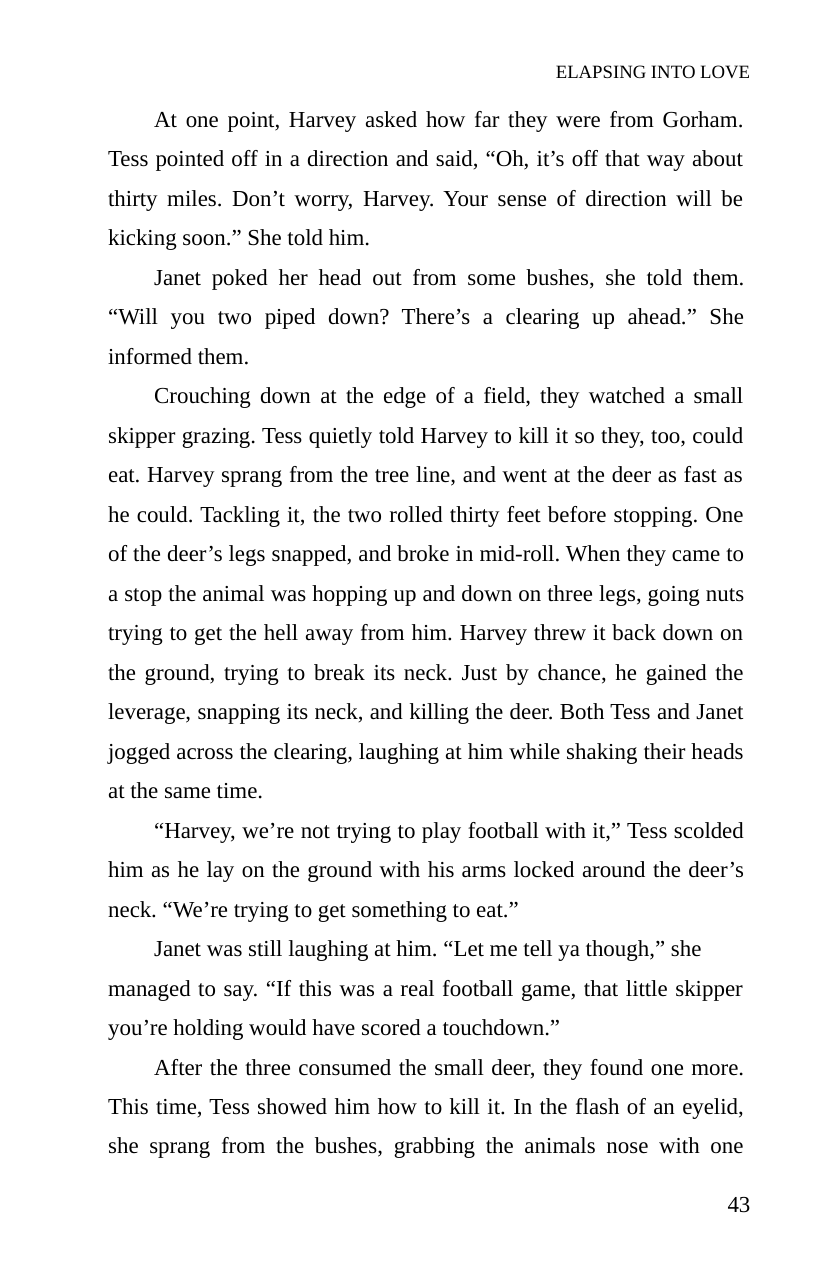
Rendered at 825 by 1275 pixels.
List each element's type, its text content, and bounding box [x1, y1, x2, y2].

text Crouching down at the edge of a field, they watched a small skipper grazing. Tess quietly told Harvey to kill it so they, too, could eat. Harvey sprang from the tree line, and went at the deer as fast as he could. Tackling it, the two rolled thirty feet before stopping. One of the deer’s legs snapped, and broke in mid-roll. When they came to a stop the animal was hopping up and down on three legs, going nuts trying to get the hell away from him. Harvey threw it back down on the ground, trying to break its neck. Just by chance, he gained the leverage, snapping its neck, and killing the deer. Both Tess and Janet jogged across the clearing, laughing at him while shaking their heads at the same time. [108, 382, 745, 803]
text managed to say. “If this was a real football game, that little skipper you’re holding would have scored a touchdown.” [108, 974, 745, 1040]
text “Harvey, we’re not trying to play football with it,” Tess scolded him as he lay on the ground with his arms locked around the deer’s neck. “We’re trying to get something to eat.” [108, 817, 745, 922]
text Janet was still laughing at him. “Let me tell ya though,” she [108, 935, 745, 961]
text Janet poked her head out from some bushes, she told them. “Will you two piped down? There’s a clearing up ahead.” She informed them. [108, 264, 745, 369]
text At one point, Harvey asked how far they were from Gorham. Tess pointed off in a direction and said, “Oh, it’s off that way about thirty miles. Don’t worry, Harvey. Your sense of direction will be kicking soon.” She told him. [108, 106, 745, 251]
